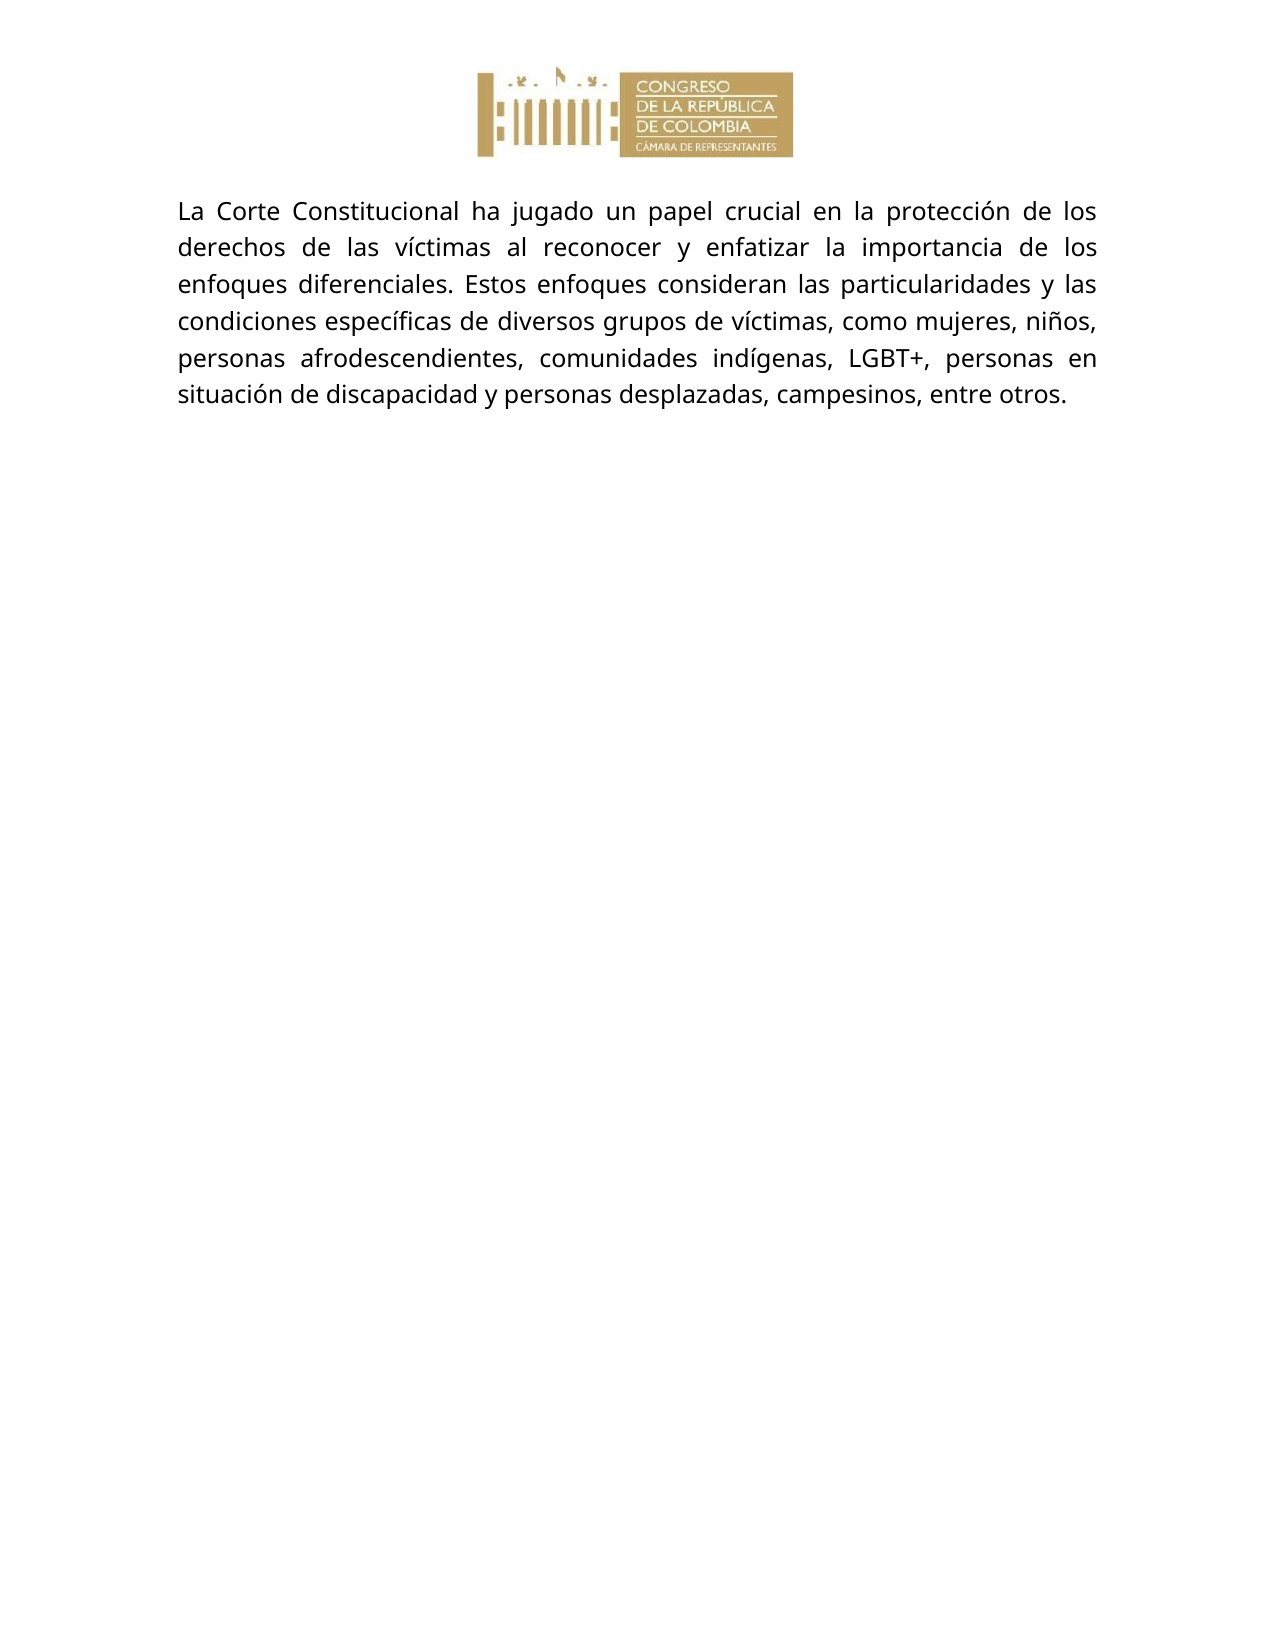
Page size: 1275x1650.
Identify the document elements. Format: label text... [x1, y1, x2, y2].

picture [477, 66, 794, 158]
text La Corte Constitucional ha jugado un papel crucial en la protección de los derechos de las víctimas al reconocer y enfatizar la importancia de los enfoques diferenciales. Estos enfoques consideran las particularidades y las condiciones específicas de diversos grupos de víctimas, como mujeres, niños, personas afrodescendientes, comunidades indígenas, LGBT+, personas en situación de discapacidad y personas desplazadas, campesinos, entre otros. [177, 193, 1098, 411]
